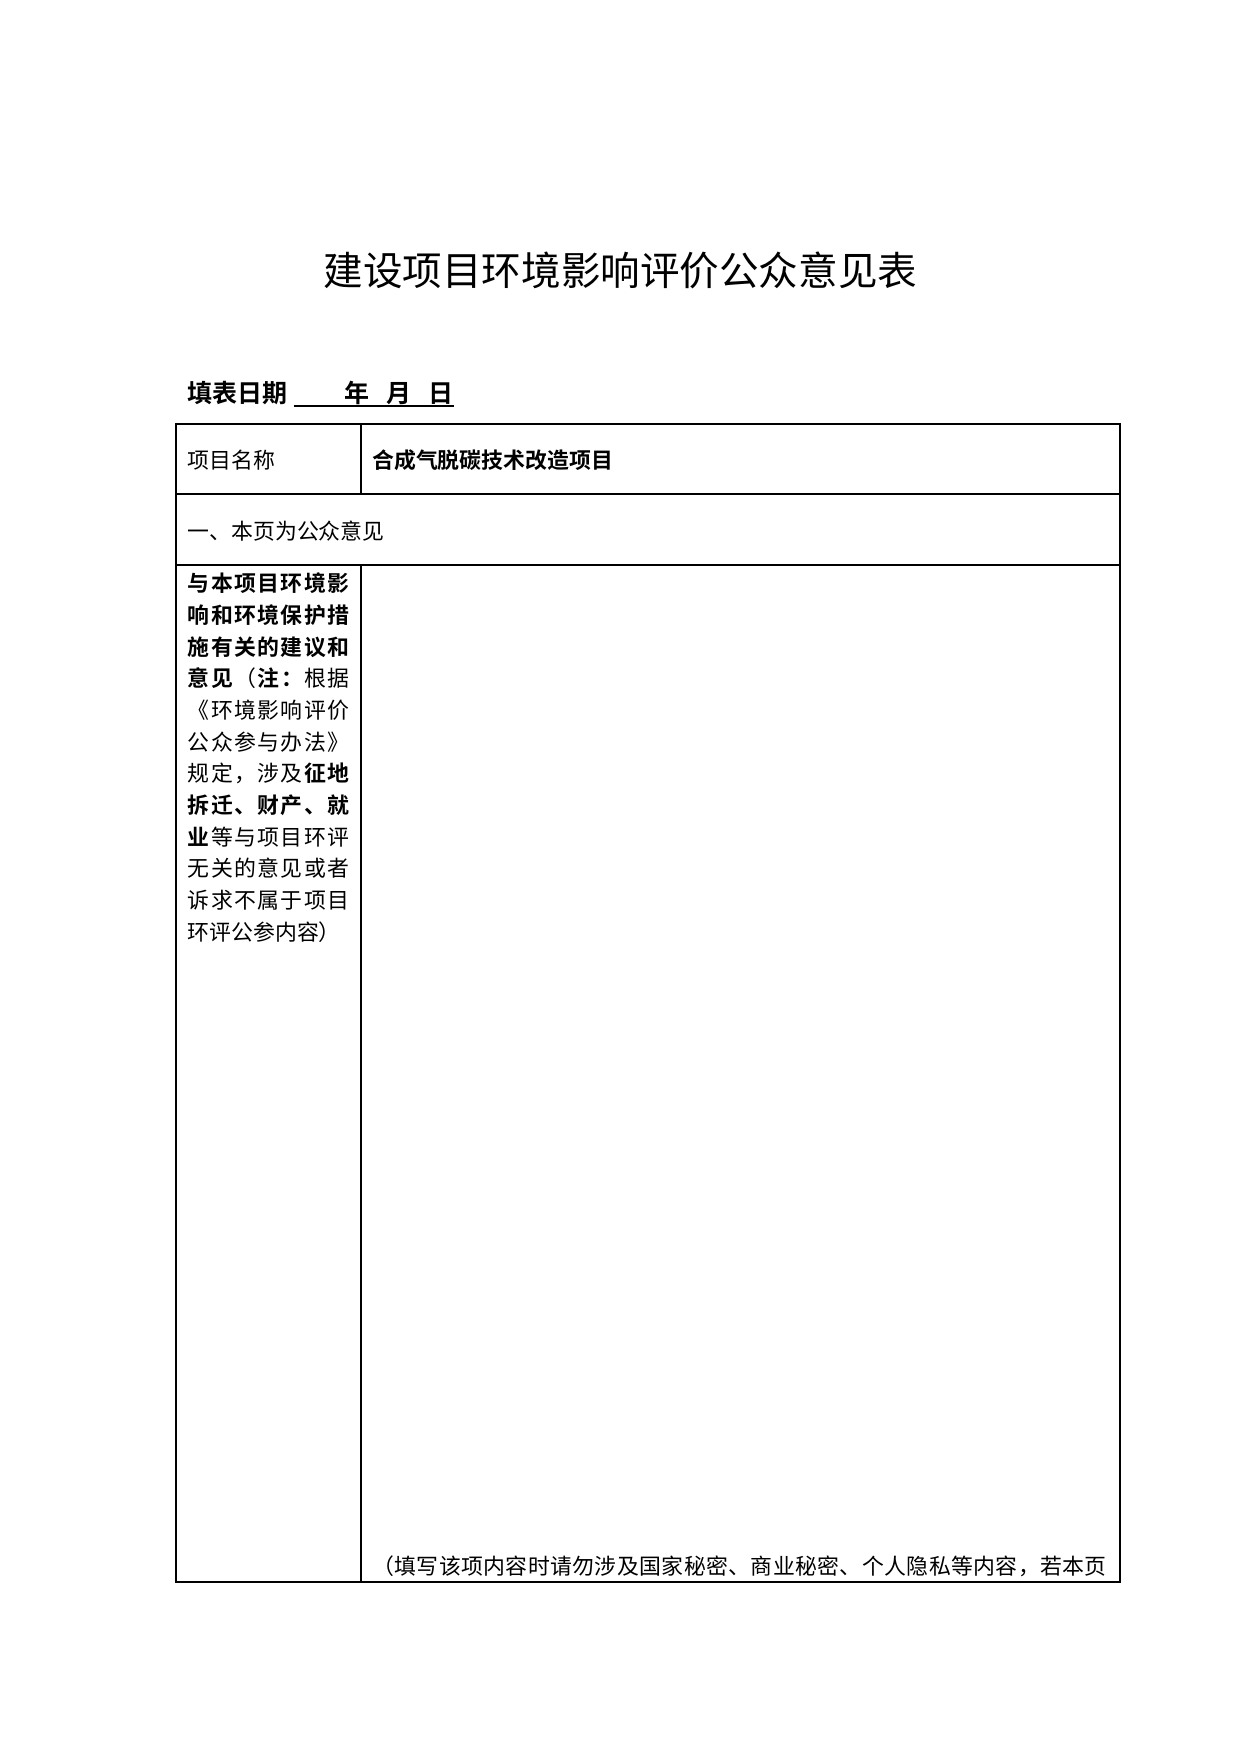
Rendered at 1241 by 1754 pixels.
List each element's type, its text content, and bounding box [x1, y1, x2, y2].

table_header 合成气脱碳技术改造项目 [362, 425, 1119, 493]
text 填表日期 年 月 日 [187, 374, 1053, 410]
table_cell 一、本页为公众意见 [177, 495, 1119, 564]
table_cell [362, 566, 1119, 1581]
text 建设项目环境影响评价公众意见表 [187, 239, 1053, 296]
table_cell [177, 566, 360, 1581]
table_header 项目名称 [177, 425, 360, 493]
